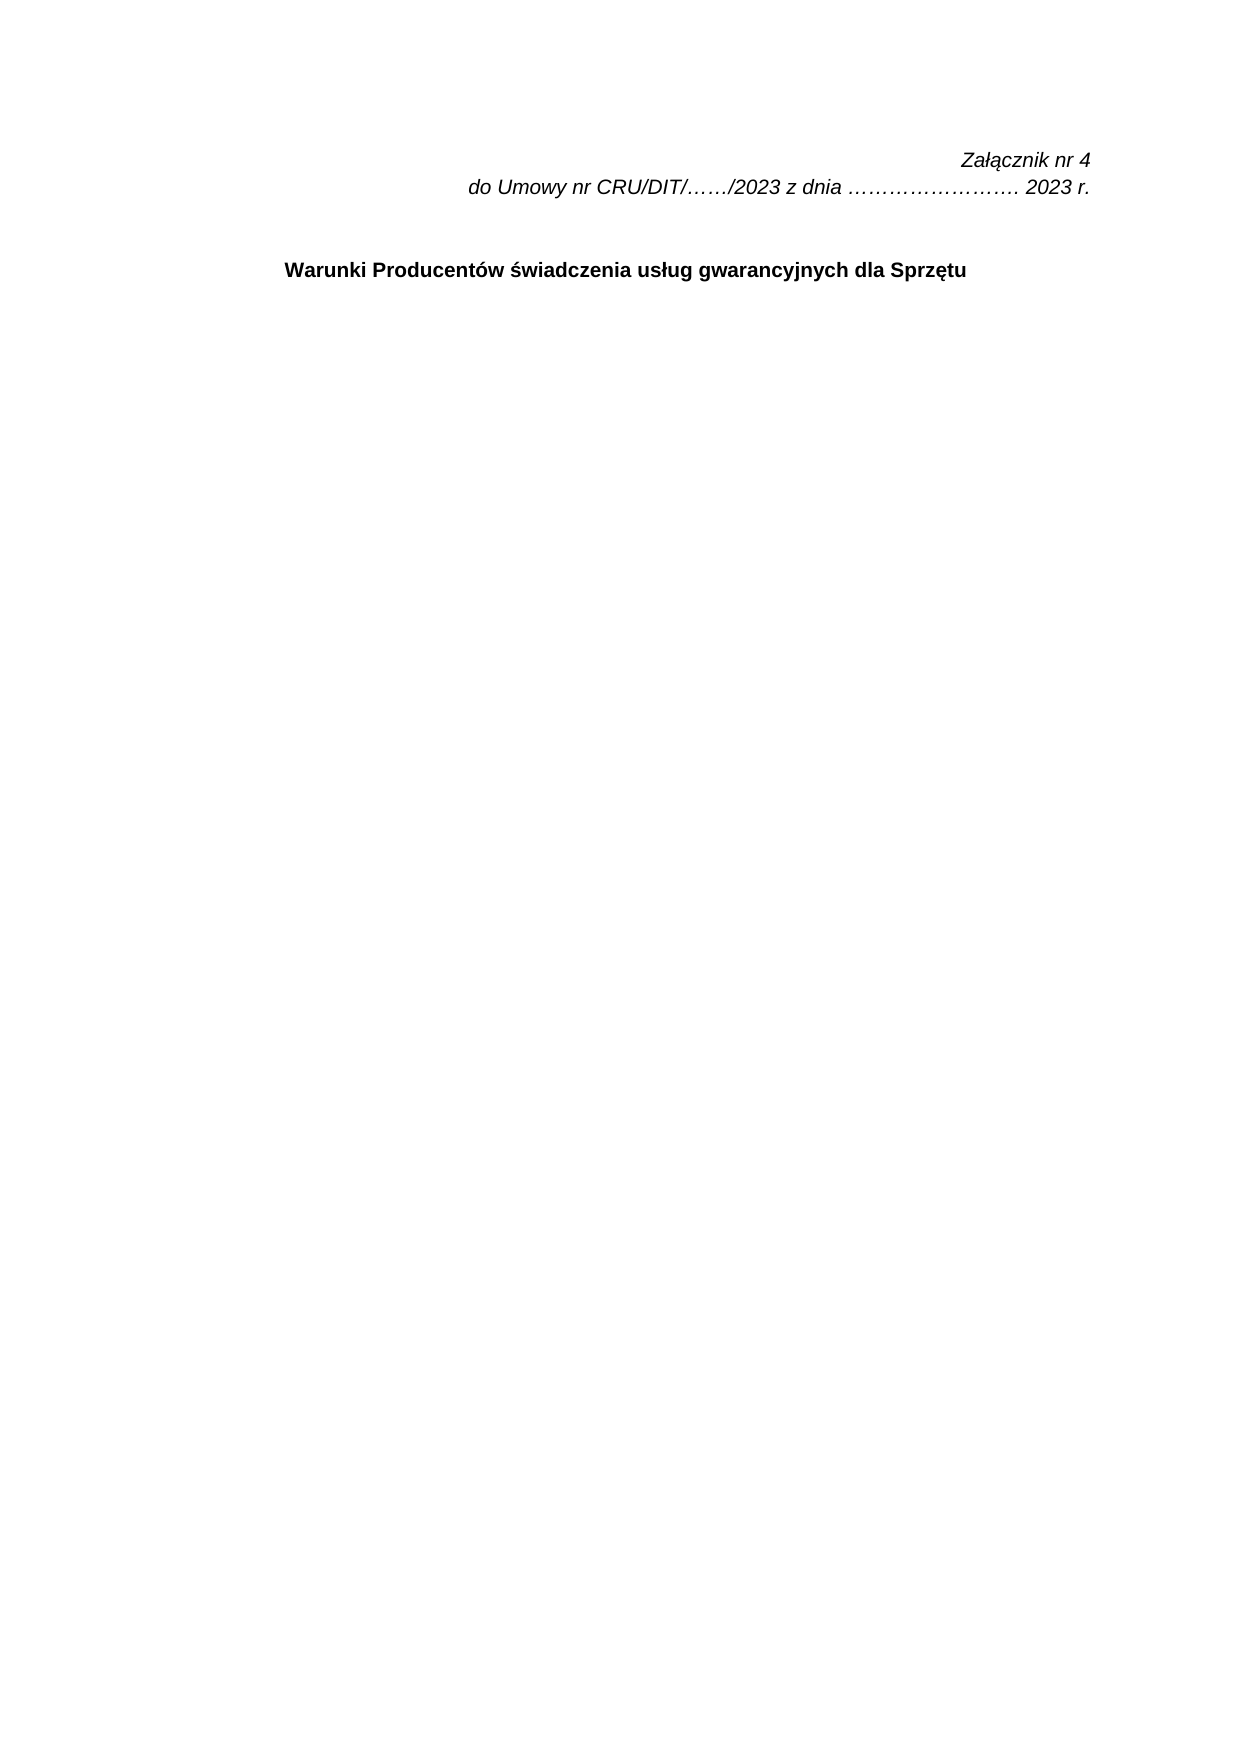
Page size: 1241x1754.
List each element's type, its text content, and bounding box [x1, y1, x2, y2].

text Załącznik nr 4 [148, 148, 1093, 172]
text do Umowy nr CRU/DIT/……/2023 z dnia ……………………. 2023 r. [148, 175, 1093, 199]
text Warunki Producentów świadczenia usług gwarancyjnych dla Sprzętu [148, 258, 1093, 282]
